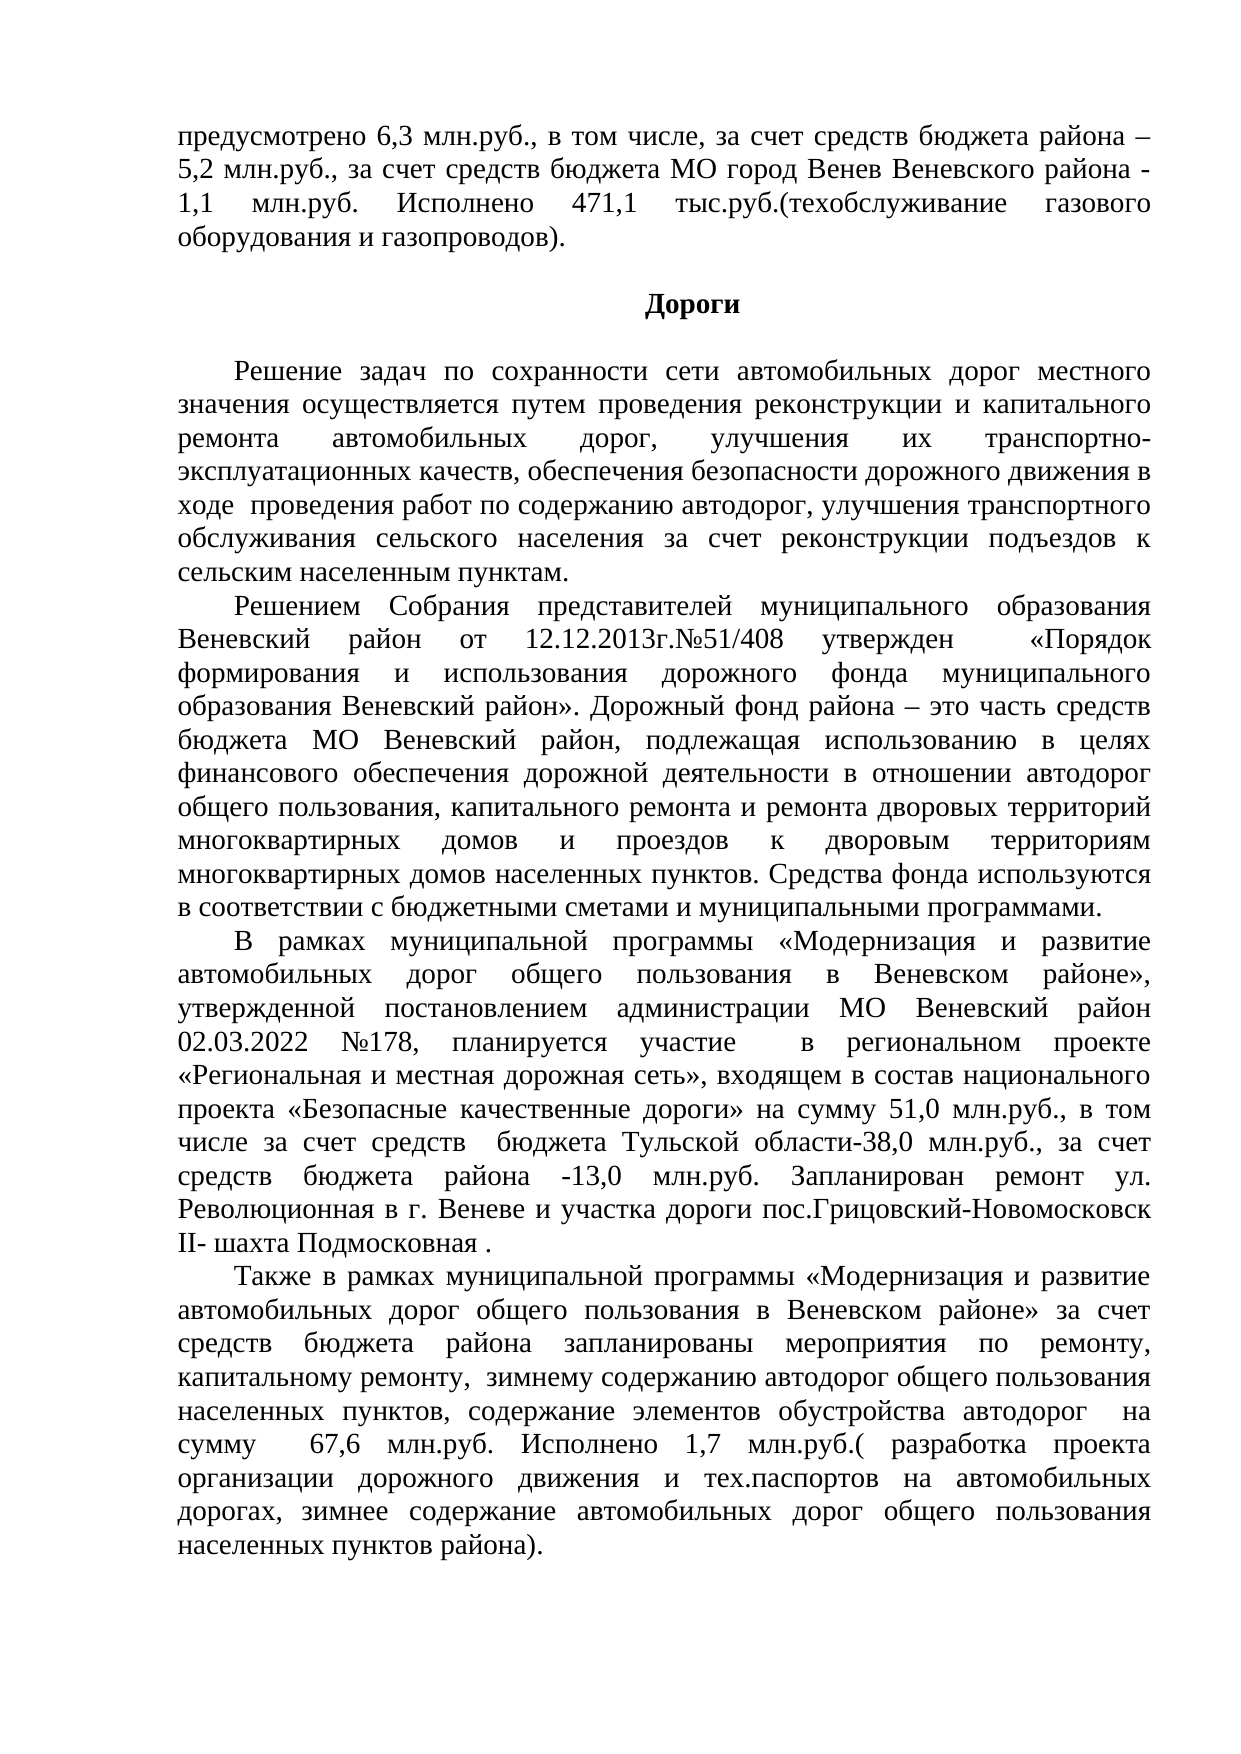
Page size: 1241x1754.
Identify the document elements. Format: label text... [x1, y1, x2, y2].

text В рамках муниципальной программы «Модернизация и развитие автомобильных дорог общего пользования в Веневском районе», утвержденной постановлением администрации МО Веневский район 02.03.2022 №178, планируется участие в региональном проекте «Региональная и местная дорожная сеть», входящем в состав национального проекта «Безопасные качественные дороги» на сумму 51,0 млн.руб., в том числе за счет средств бюджета Тульской области-38,0 млн.руб., за счет средств бюджета района -13,0 млн.руб. Запланирован ремонт ул. Революционная в г. Веневе и участка дороги пос.Грицовский-Новомосковск II- шахта Подмосковная . [177, 923, 1152, 1258]
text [177, 118, 1152, 252]
text Решением Собрания представителей муниципального образования Веневский район от 12.12.2013г.№51/408 утвержден «Порядок формирования и использования дорожного фонда муниципального образования Веневский район». Дорожный фонд района – это часть средств бюджета МО Веневский район, подлежащая использованию в целях финансового обеспечения дорожной деятельности в отношении автодорог общего пользования, капитального ремонта и ремонта дворовых территорий многоквартирных домов и проездов к дворовым территориям многоквартирных домов населенных пунктов. Средства фонда используются в соответствии с бюджетными сметами и муниципальными программами. [177, 588, 1152, 923]
text Дороги [177, 286, 1152, 319]
text Также в рамках муниципальной программы «Модернизация и развитие автомобильных дорог общего пользования в Веневском районе» за счет средств бюджета района запланированы мероприятия по ремонту, капитальному ремонту, зимнему содержанию автодорог общего пользования населенных пунктов, содержание элементов обустройства автодорог на сумму 67,6 млн.руб. Исполнено 1,7 млн.руб.( разработка проекта организации дорожного движения и тех.паспортов на автомобильных дорогах, зимнее содержание автомобильных дорог общего пользования населенных пунктов района). [177, 1258, 1152, 1560]
text Решение задач по сохранности сети автомобильных дорог местного значения осуществляется путем проведения реконструкции и капитального ремонта автомобильных дорог, улучшения их транспортно-эксплуатационных качеств, обеспечения безопасности дорожного движения в ходе проведения работ по содержанию автодорог, улучшения транспортного обслуживания сельского населения за счет реконструкции подъездов к сельским населенным пунктам. [177, 353, 1152, 588]
